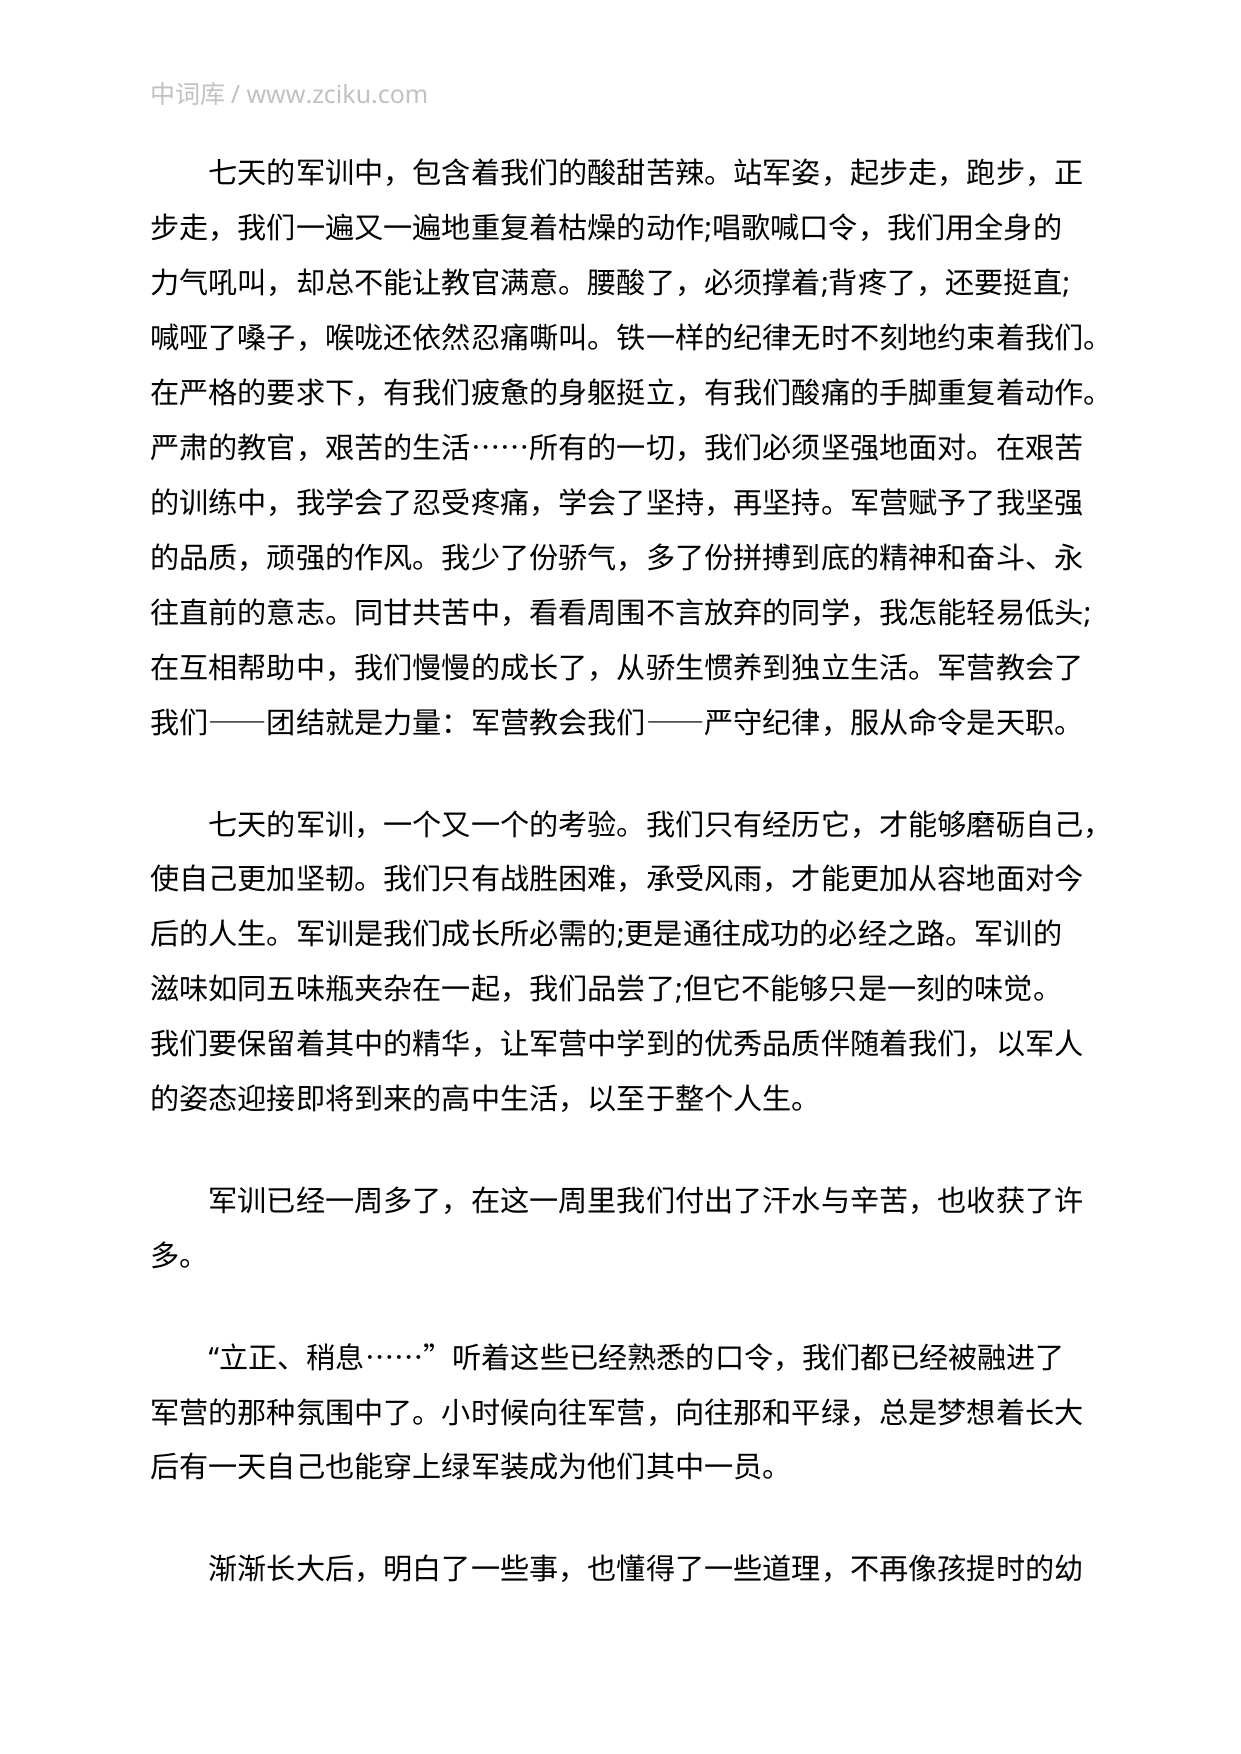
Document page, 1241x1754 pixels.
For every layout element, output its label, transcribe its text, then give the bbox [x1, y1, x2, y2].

text “立正、稍息……”听着这些已经熟悉的口令，我们都已经被融进了军营的那种氛围中了。小时候向往军营，向往那和平绿，总是梦想着长大后有一天自己也能穿上绿军装成为他们其中一员。 [150, 1334, 1090, 1486]
text 军训已经一周多了，在这一周里我们付出了汗水与辛苦，也收获了许多。 [150, 1177, 1090, 1275]
text 七天的军训，一个又一个的考验。我们只有经历它，才能够磨砺自己，使自己更加坚韧。我们只有战胜困难，承受风雨，才能更加从容地面对今后的人生。军训是我们成长所必需的;更是通往成功的必经之路。军训的滋味如同五味瓶夹杂在一起，我们品尝了;但它不能够只是一刻的味觉。我们要保留着其中的精华，让军营中学到的优秀品质伴随着我们，以军人的姿态迎接即将到来的高中生活，以至于整个人生。 [150, 801, 1090, 1118]
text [150, 1546, 1090, 1588]
text 七天的军训中，包含着我们的酸甜苦辣。站军姿，起步走，跑步，正步走，我们一遍又一遍地重复着枯燥的动作;唱歌喊口令，我们用全身的力气吼叫，却总不能让教官满意。腰酸了，必须撑着;背疼了，还要挺直;喊哑了嗓子，喉咙还依然忍痛嘶叫。铁一样的纪律无时不刻地约束着我们。在严格的要求下，有我们疲惫的身躯挺立，有我们酸痛的手脚重复着动作。严肃的教官，艰苦的生活……所有的一切，我们必须坚强地面对。在艰苦的训练中，我学会了忍受疼痛，学会了坚持，再坚持。军营赋予了我坚强的品质，顽强的作风。我少了份骄气，多了份拼搏到底的精神和奋斗、永往直前的意志。同甘共苦中，看看周围不言放弃的同学，我怎能轻易低头;在互相帮助中，我们慢慢的成长了，从骄生惯养到独立生活。军营教会了我们——团结就是力量：军营教会我们——严守纪律，服从命令是天职。 [150, 150, 1090, 742]
